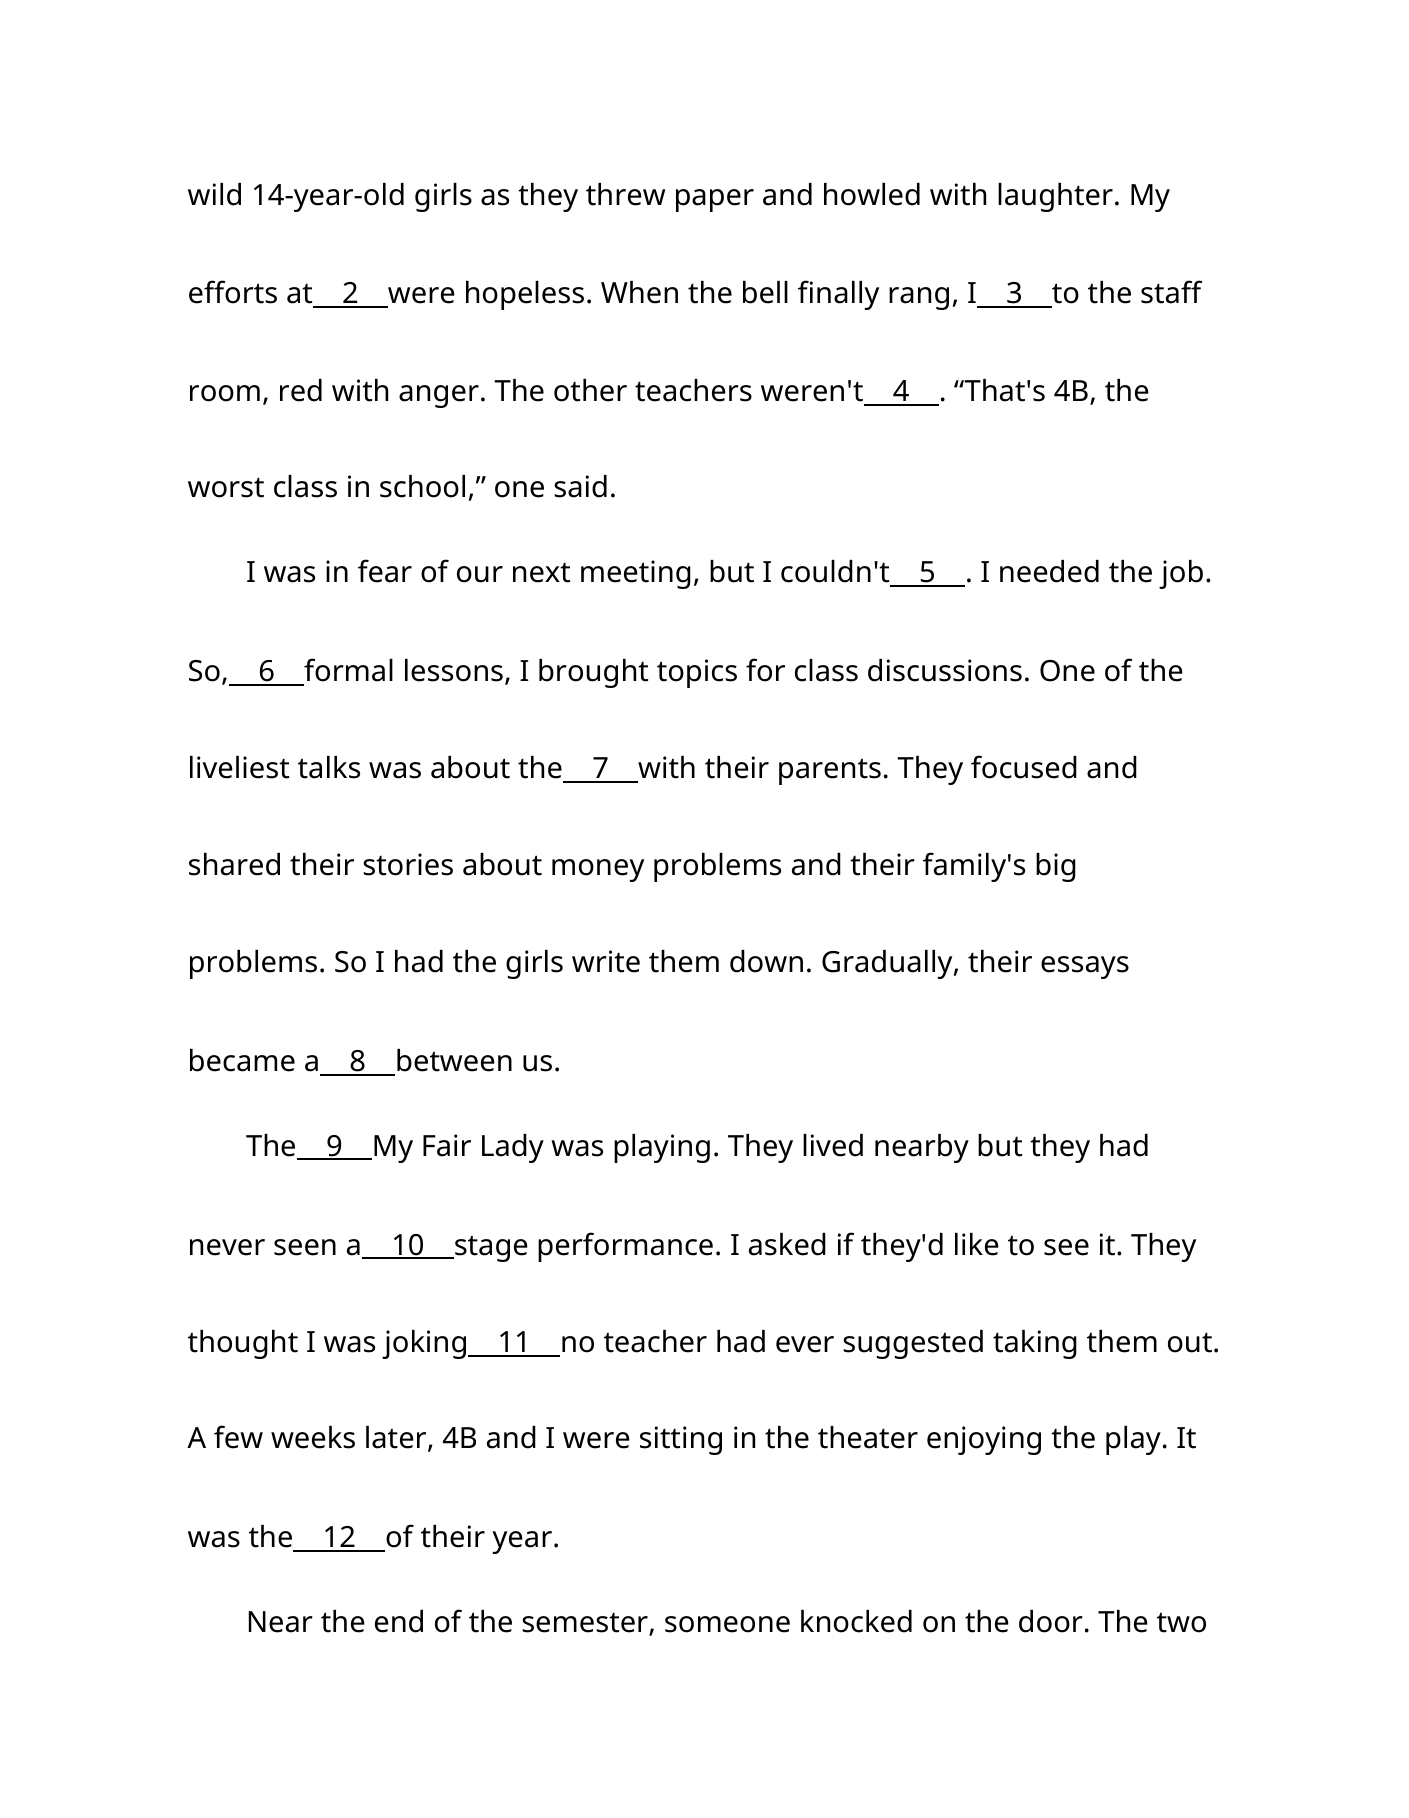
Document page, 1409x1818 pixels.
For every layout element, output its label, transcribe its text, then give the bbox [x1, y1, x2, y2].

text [187, 161, 1221, 519]
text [187, 1588, 1221, 1653]
text I was in fear of our next meeting, but I couldn't 5 . I needed the job. So, 6 formal lessons, I brought topics for class discussions. One of the liveliest talks was about the 7 with their parents. They focused and shared their stories about money problems and their family's big problems. So I had the girls write them down. Gradually, their essays became a 8 between us. [187, 539, 1221, 1091]
text The 9 My Fair Lady was playing. They lived nearby but they had never seen a 10 stage performance. I asked if they'd like to see it. They thought I was joking 11 no teacher had ever suggested taking them out. A few weeks later, 4B and I were sitting in the theater enjoying the play. It was the 12 of their year. [187, 1112, 1221, 1567]
